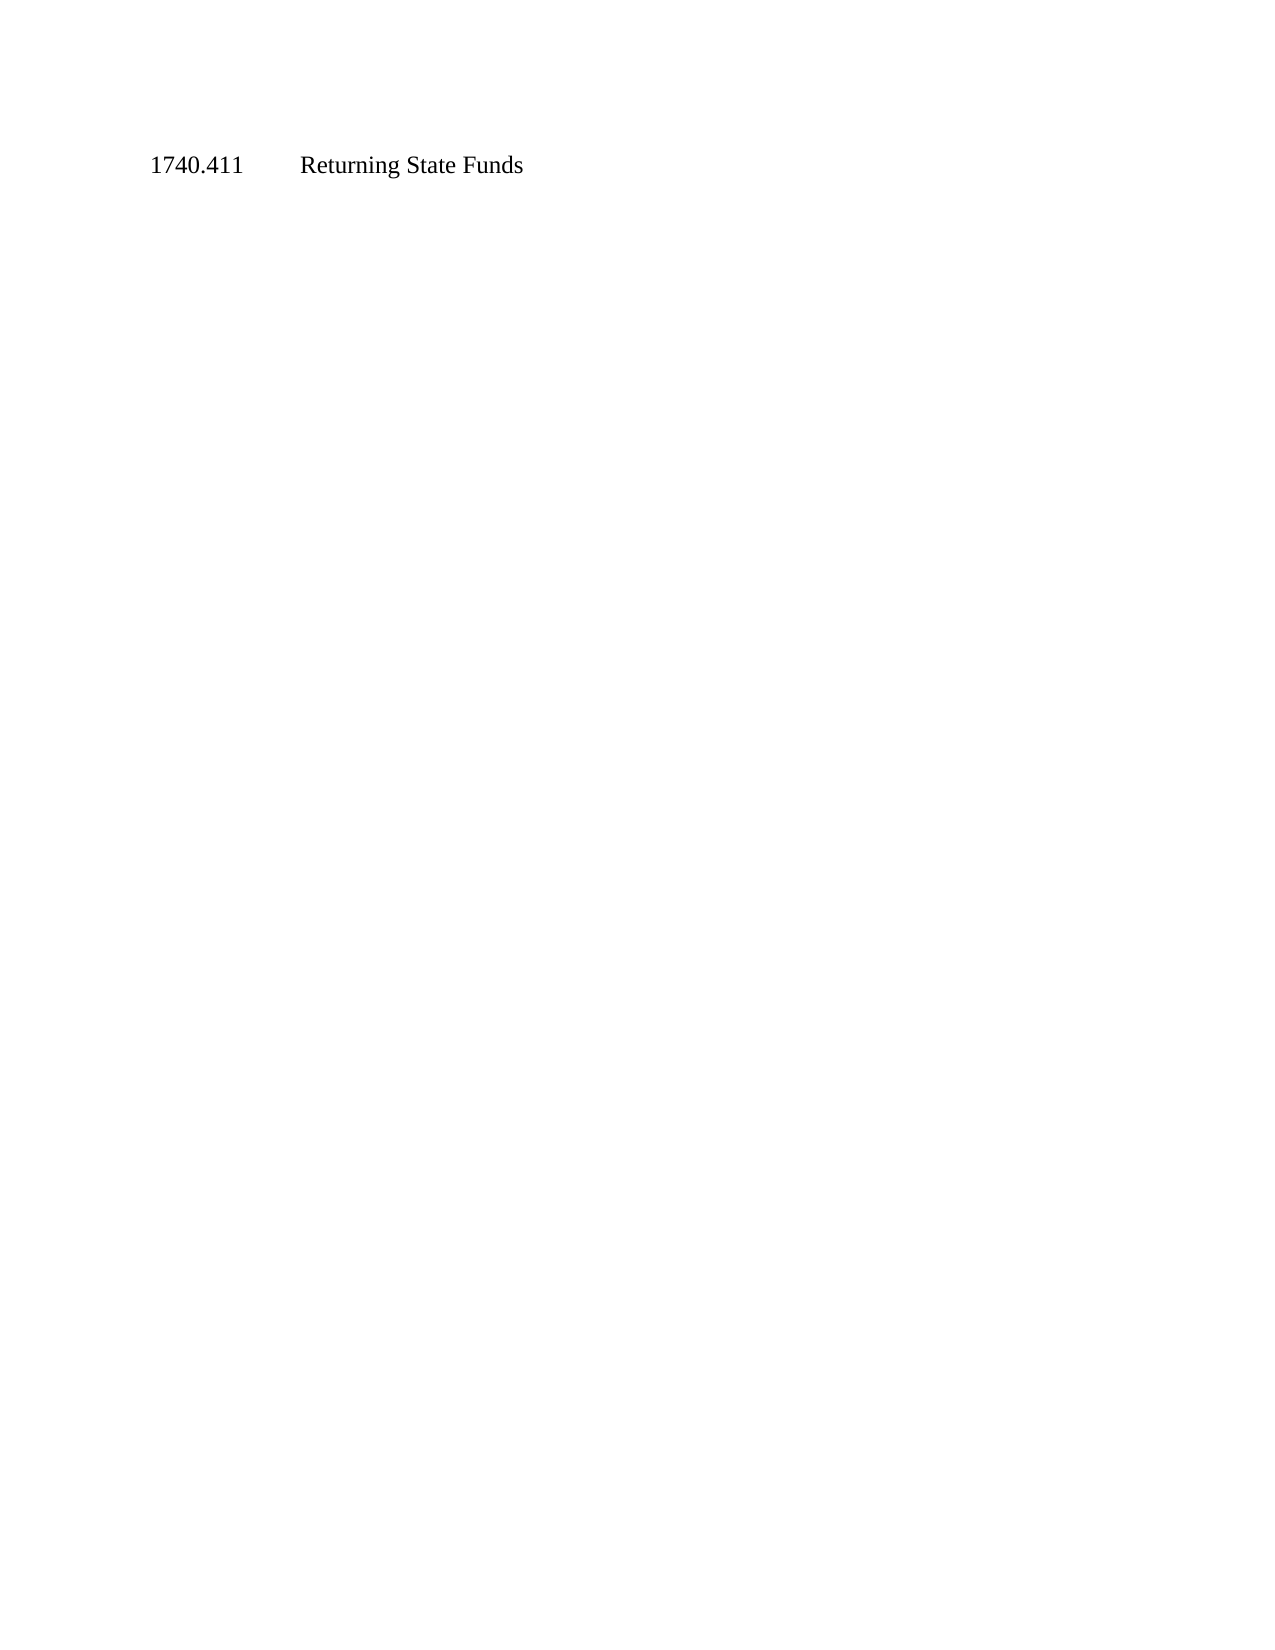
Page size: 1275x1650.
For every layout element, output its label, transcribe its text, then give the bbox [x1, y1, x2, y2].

text 1740.411 Returning State Funds [150, 150, 1125, 179]
